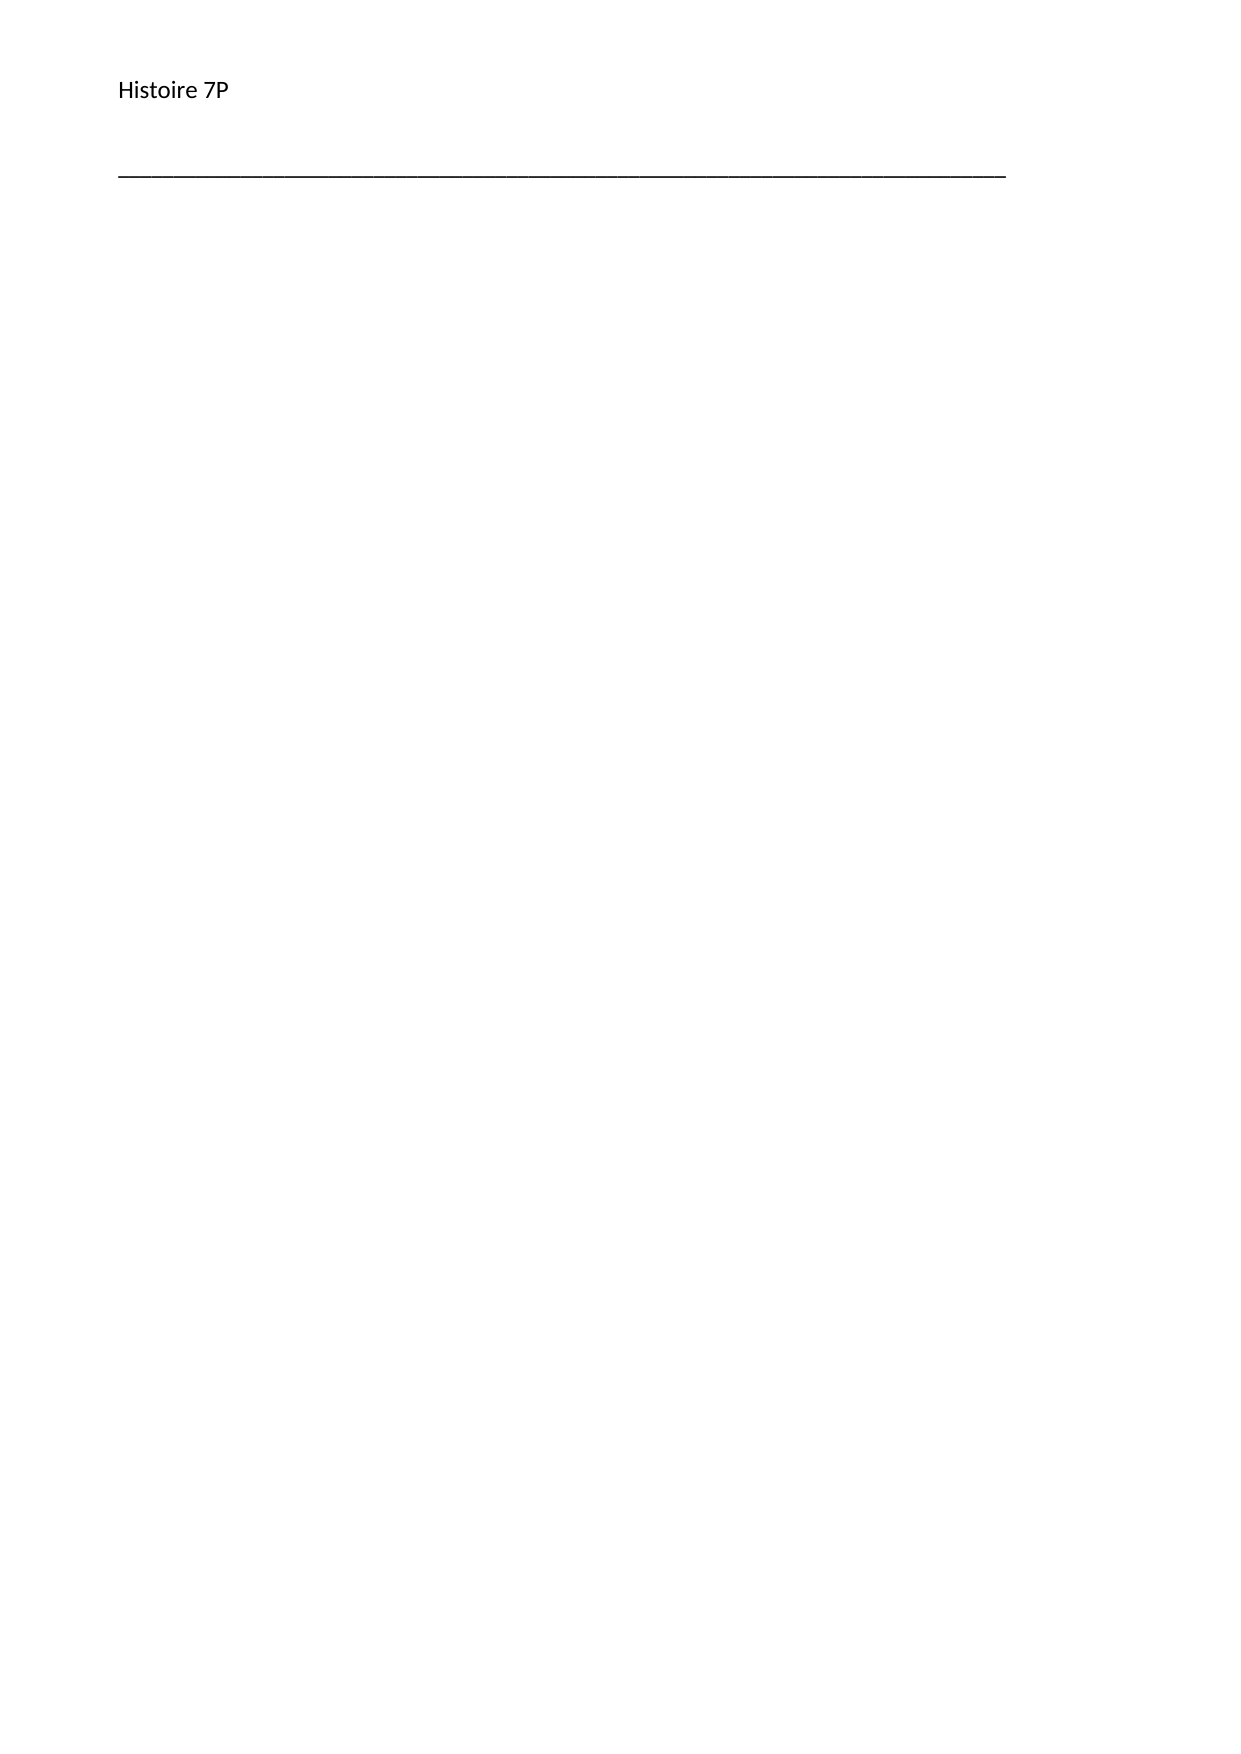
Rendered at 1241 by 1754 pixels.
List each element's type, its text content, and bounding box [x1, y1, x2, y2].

text ________________________________________________________________________________ [118, 148, 1122, 182]
